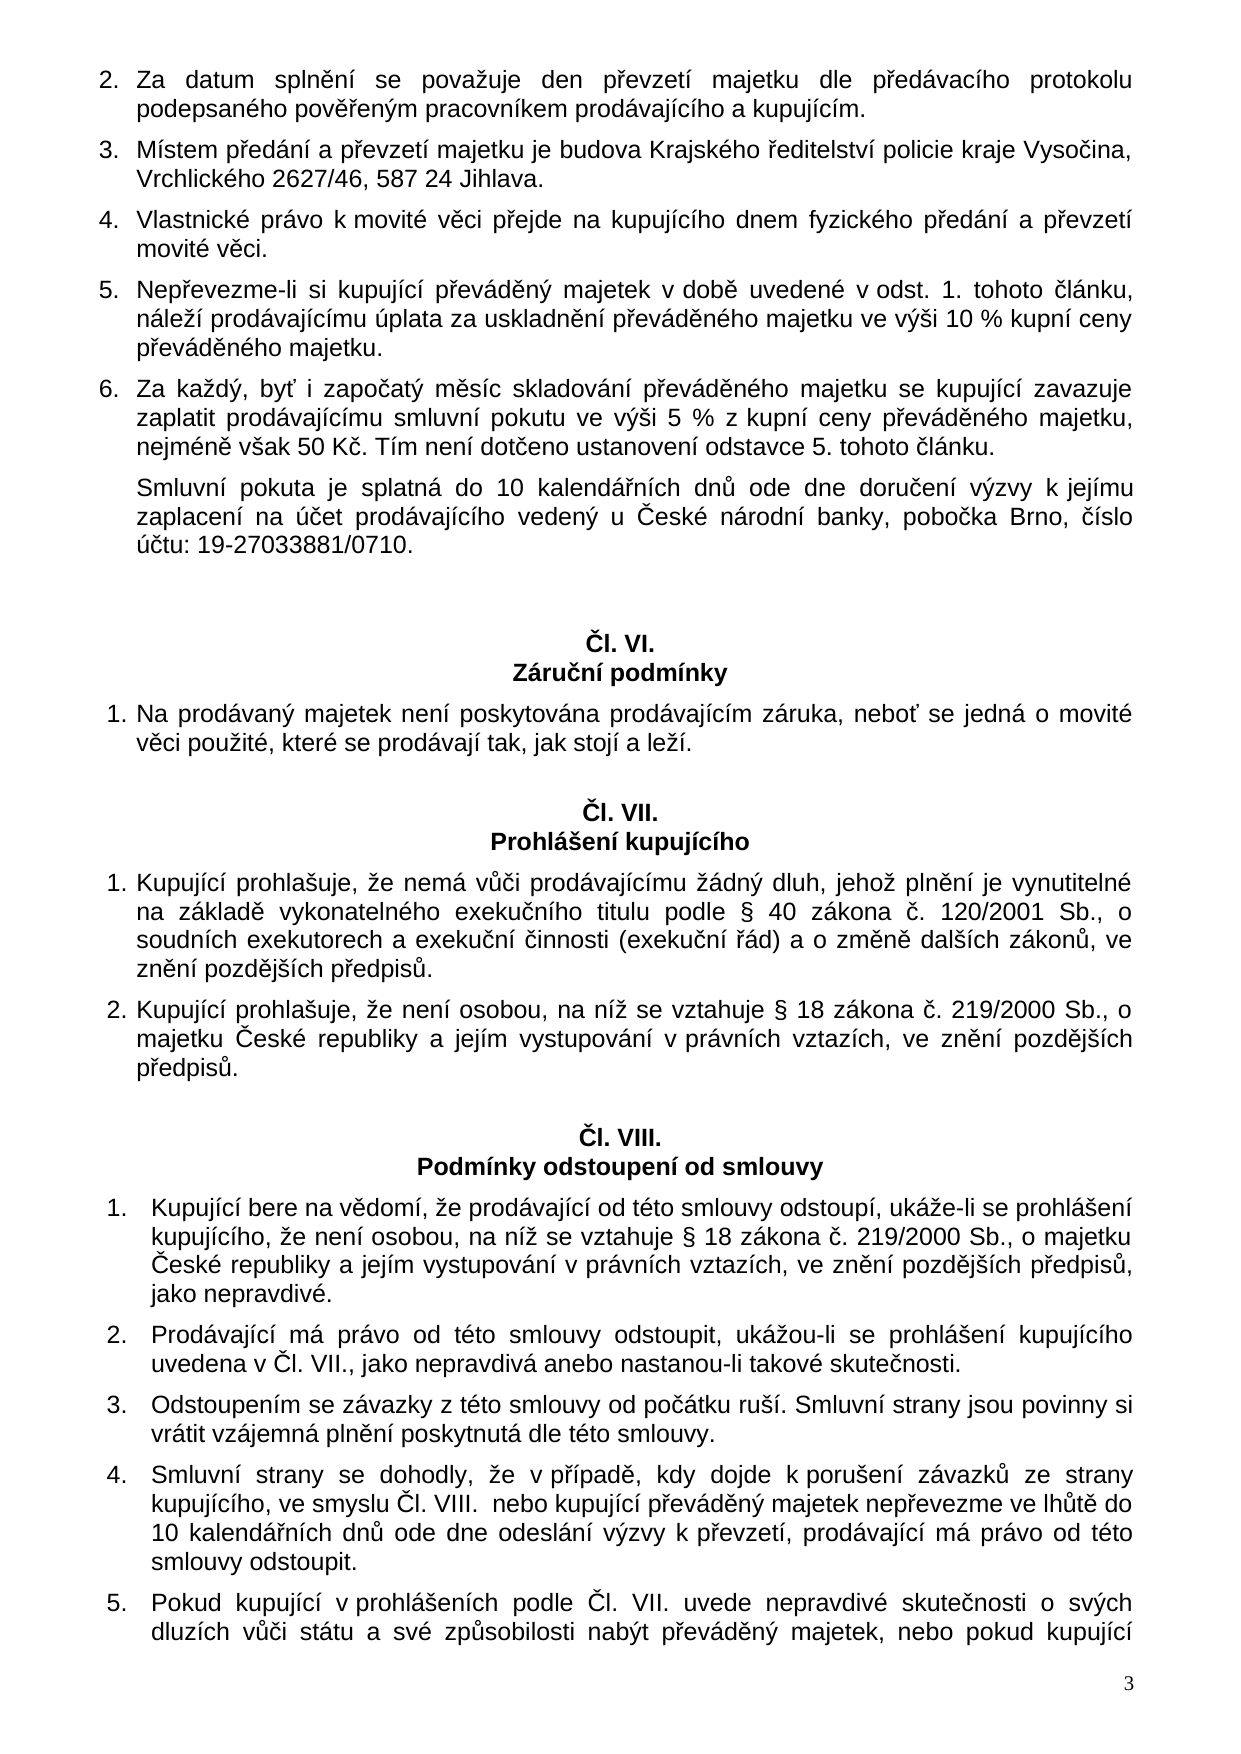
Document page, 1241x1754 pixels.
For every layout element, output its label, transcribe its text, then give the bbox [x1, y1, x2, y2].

list Smluvní strany se dohodly, že v případě, kdy dojde k porušení závazků ze strany kupujícího, ve smyslu Čl. VIII. nebo kupující převáděný majetek nepřevezme ve lhůtě do 10 kalendářních dnů ode dne odeslání výzvy k převzetí, prodávající má právo od této smlouvy odstoupit. [106, 1460, 1134, 1575]
list Kupující prohlašuje, že není osobou, na níž se vztahuje § 18 zákona č. 219/2000 Sb., o majetku České republiky a jejím vystupování v právních vztazích, ve znění pozdějších předpisů. [106, 995, 1134, 1082]
list Kupující prohlašuje, že nemá vůči prodávajícímu žádný dluh, jehož plnění je vynutitelné na základě vykonatelného exekučního titulu podle § 40 zákona č. 120/2001 Sb., o soudních exekutorech a exekuční činnosti (exekuční řád) a o změně dalších zákonů, ve znění pozdějších předpisů. [106, 868, 1134, 983]
text Smluvní pokuta je splatná do 10 kalendářních dnů ode dne doručení výzvy k jejímu zaplacení na účet prodávajícího vedený u České národní banky, pobočka Brno, číslo účtu: 19-27033881/0710. [136, 473, 1134, 559]
list Odstoupením se závazky z této smlouvy od počátku ruší. Smluvní strany jsou povinny si vrátit vzájemná plnění poskytnutá dle této smlouvy. [106, 1390, 1134, 1448]
list Místem předání a převzetí majetku je budova Krajského ředitelství policie kraje Vysočina, Vrchlického 2627/46, 587 24 Jihlava. [98, 135, 1134, 193]
text Záruční podmínky [106, 658, 1134, 687]
text Čl. VIII. [106, 1123, 1134, 1152]
list Nepřevezme-li si kupující převáděný majetek v době uvedené v odst. 1. tohoto článku, náleží prodávajícímu úplata za uskladnění převáděného majetku ve výši 10 % kupní ceny převáděného majetku. [98, 275, 1134, 362]
text Prohlášení kupujícího [106, 827, 1134, 855]
text Čl. VI. [106, 629, 1134, 658]
text Podmínky odstoupení od smlouvy [106, 1152, 1134, 1180]
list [106, 1588, 1134, 1645]
list Prodávající má právo od této smlouvy odstoupit, ukážou-li se prohlášení kupujícího uvedena v Čl. VII., jako nepravdivá anebo nastanou-li takové skutečnosti. [106, 1320, 1134, 1378]
list Za datum splnění se považuje den převzetí majetku dle předávacího protokolu podepsaného pověřeným pracovníkem prodávajícího a kupujícím. [98, 65, 1134, 123]
list Kupující bere na vědomí, že prodávající od této smlouvy odstoupí, ukáže-li se prohlášení kupujícího, že není osobou, na níž se vztahuje § 18 zákona č. 219/2000 Sb., o majetku České republiky a jejím vystupování v právních vztazích, ve znění pozdějších předpisů, jako nepravdivé. [106, 1193, 1134, 1308]
text Čl. VII. [106, 798, 1134, 827]
list Vlastnické právo k movité věci přejde na kupujícího dnem fyzického předání a převzetí movité věci. [98, 205, 1134, 263]
list Za každý, byť i započatý měsíc skladování převáděného majetku se kupující zavazuje zaplatit prodávajícímu smluvní pokutu ve výši 5 % z kupní ceny převáděného majetku, nejméně však 50 Kč. Tím není dotčeno ustanovení odstavce 5. tohoto článku. [98, 374, 1134, 460]
list Na prodávaný majetek není poskytována prodávajícím záruka, neboť se jedná o movité věci použité, které se prodávají tak, jak stojí a leží. [106, 699, 1134, 757]
